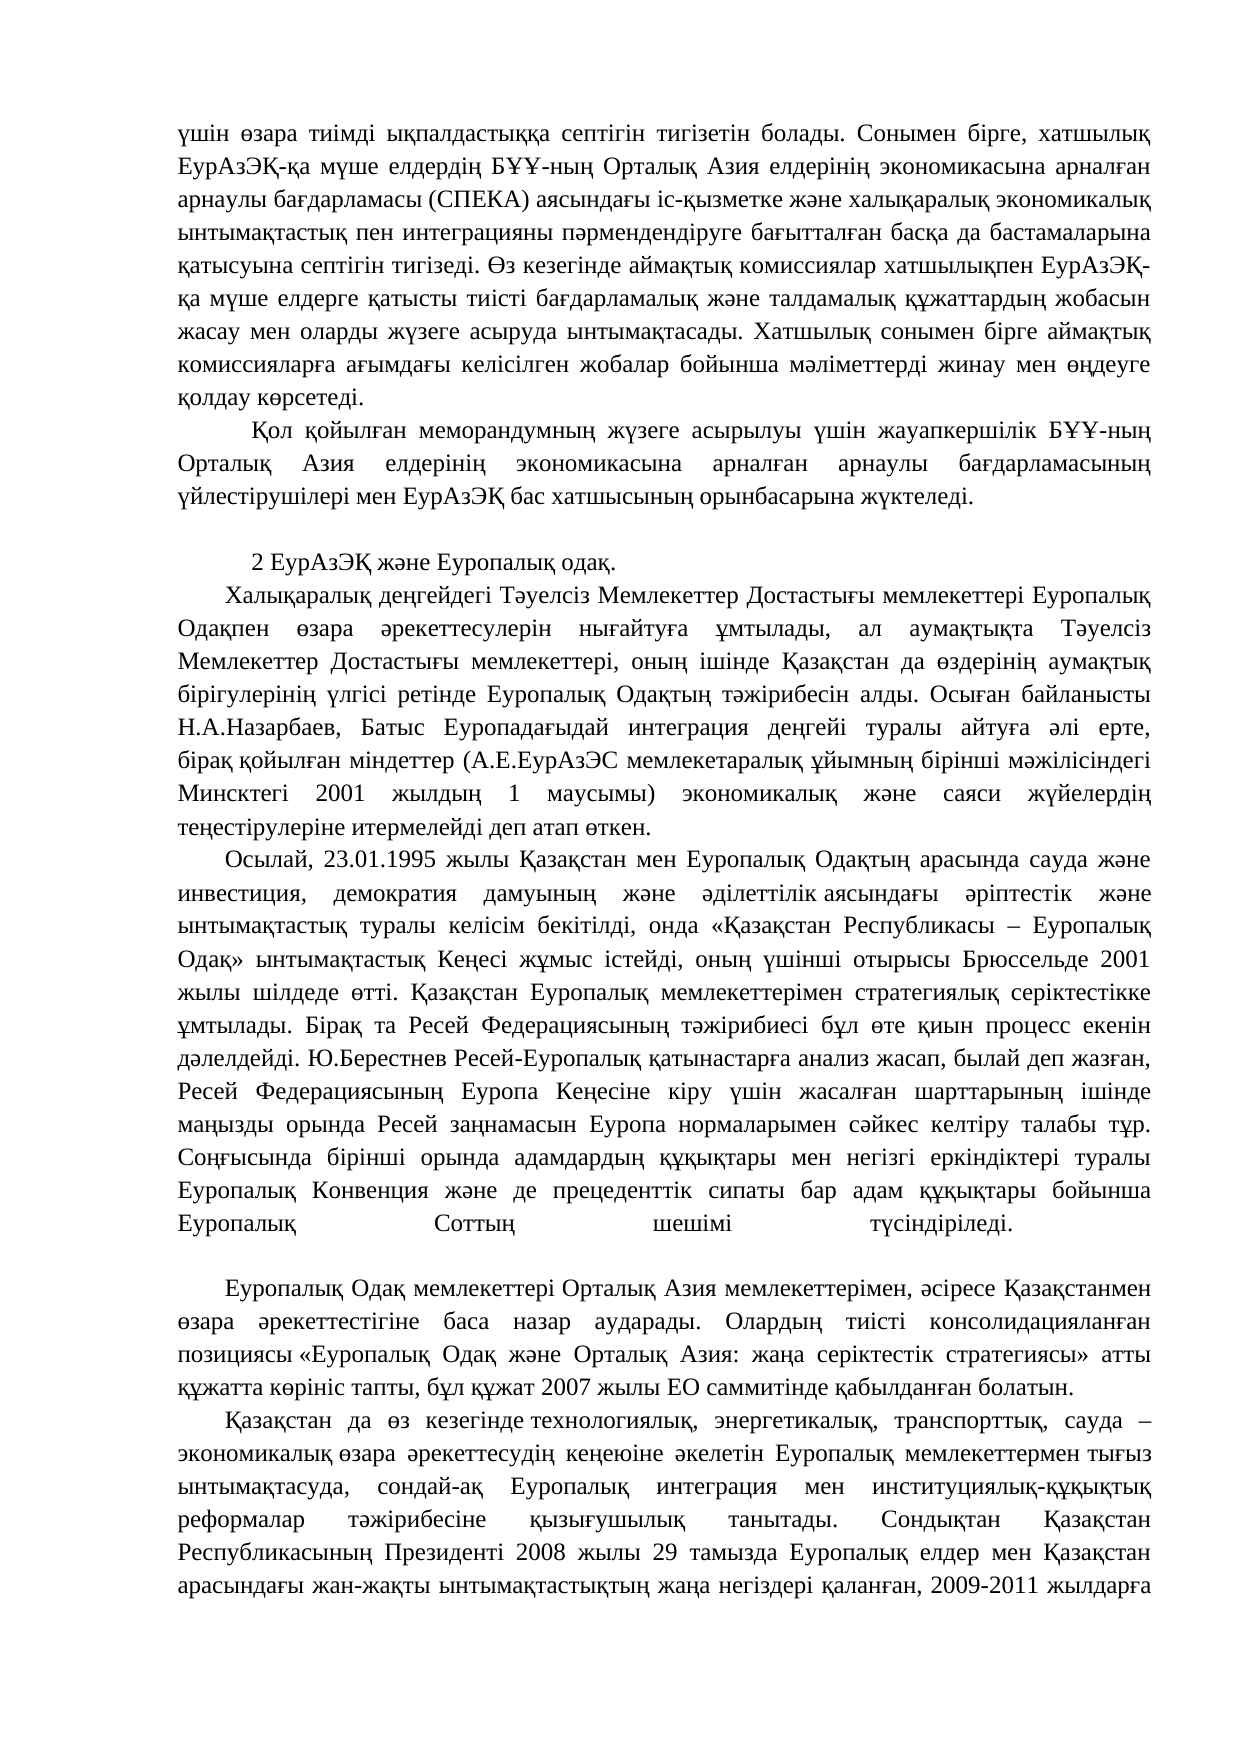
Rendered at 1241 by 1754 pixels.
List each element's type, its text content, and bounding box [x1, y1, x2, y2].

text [177, 118, 1152, 411]
text Халықаралық деңгейдегі Тәуелсіз Мемлекеттер Достастығы мемлекеттері Еуропалық Одақпен өзара әрекеттесулерін нығайтуға ұмтылады, ал аумақтықта Тәуелсіз Мемлекеттер Достастығы мемлекеттері, оның ішінде Қазақстан да өздерінің аумақтық бірігулерінің үлгісі ретінде Еуропалық Одақтың тәжірибесін алды. Осыған байланысты Н.А.Назарбаев, Батыс Еуропадағыдай интеграция деңгейі туралы айтуға әлі ерте, бірақ қойылған міндеттер (А.Е.ЕурАзЭС мемлекетаралық ұйымның бiрiншi мәжiлiсiндегi Минсктегi 2001 жылдың 1 маусымы) экономикалық және саяси жүйелердiң теңестiрулерiне итермелейдi деп атап өткен. [177, 580, 1152, 840]
text 2 ЕурАзЭҚ және Еуропалық одақ. [177, 547, 1152, 576]
text Еуропалық Одақ мемлекеттері Орталық Азия мемлекеттерімен, әсіресе Қазақстанмен өзара әрекеттестігіне баса назар аударады. Олардың тиісті консолидацияланған позициясы «Еуропалық Одақ және Орталық Азия: жаңа серіктестік стратегиясы» атты құжатта көрініс тапты, бұл құжат 2007 жылы ЕО саммитінде қабылданған болатын. [177, 1273, 1152, 1401]
text Қол қойылған меморандумның жүзеге асырылуы үшін жауапкершілік БҰҰ-ның Орталық Азия елдерінің экономикасына арналған арнаулы бағдарламасының үйлестірушілері мен ЕурАзЭҚ бас хатшысының орынбасарына жүктеледі. [177, 415, 1152, 510]
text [177, 1405, 1152, 1599]
text Осылай, 23.01.1995 жылы Қазақстан мен Еуропалық Одақтың арасында сауда және инвестиция, демократия дамуының және әділеттілік аясындағы әріптестік және ынтымақтастық туралы келісім бекітілді, онда «Қазақстан Республикасы – Еуропалық Одақ» ынтымақтастық Кеңесі жұмыс істейді, оның үшінші отырысы Брюссельде 2001 жылы шілдеде өтті. Қазақстан Еуропалық мемлекеттерімен стратегиялық серіктестікке ұмтылады. Бірақ та Ресей Федерациясының тәжірибиесі бұл өте қиын процесс екенін дәлелдейді. Ю.Берестнев Ресей-Еуропалық қатынастарға анализ жасап, былай деп жазған, Ресей Федерациясының Еуропа Кеңесіне кіру үшін жасалған шарттарының ішінде маңызды орында Ресей заңнамасын Еуропа нормаларымен сәйкес келтіру талабы тұр. Соңғысында бірінші орында адамдардың құқықтары мен негізгі еркіндіктері туралы Еуропалық Конвенция және де прецеденттік сипаты бар адам құқықтары бойынша Еуропалық Соттың шешімі түсіндіріледі. [177, 844, 1152, 1269]
